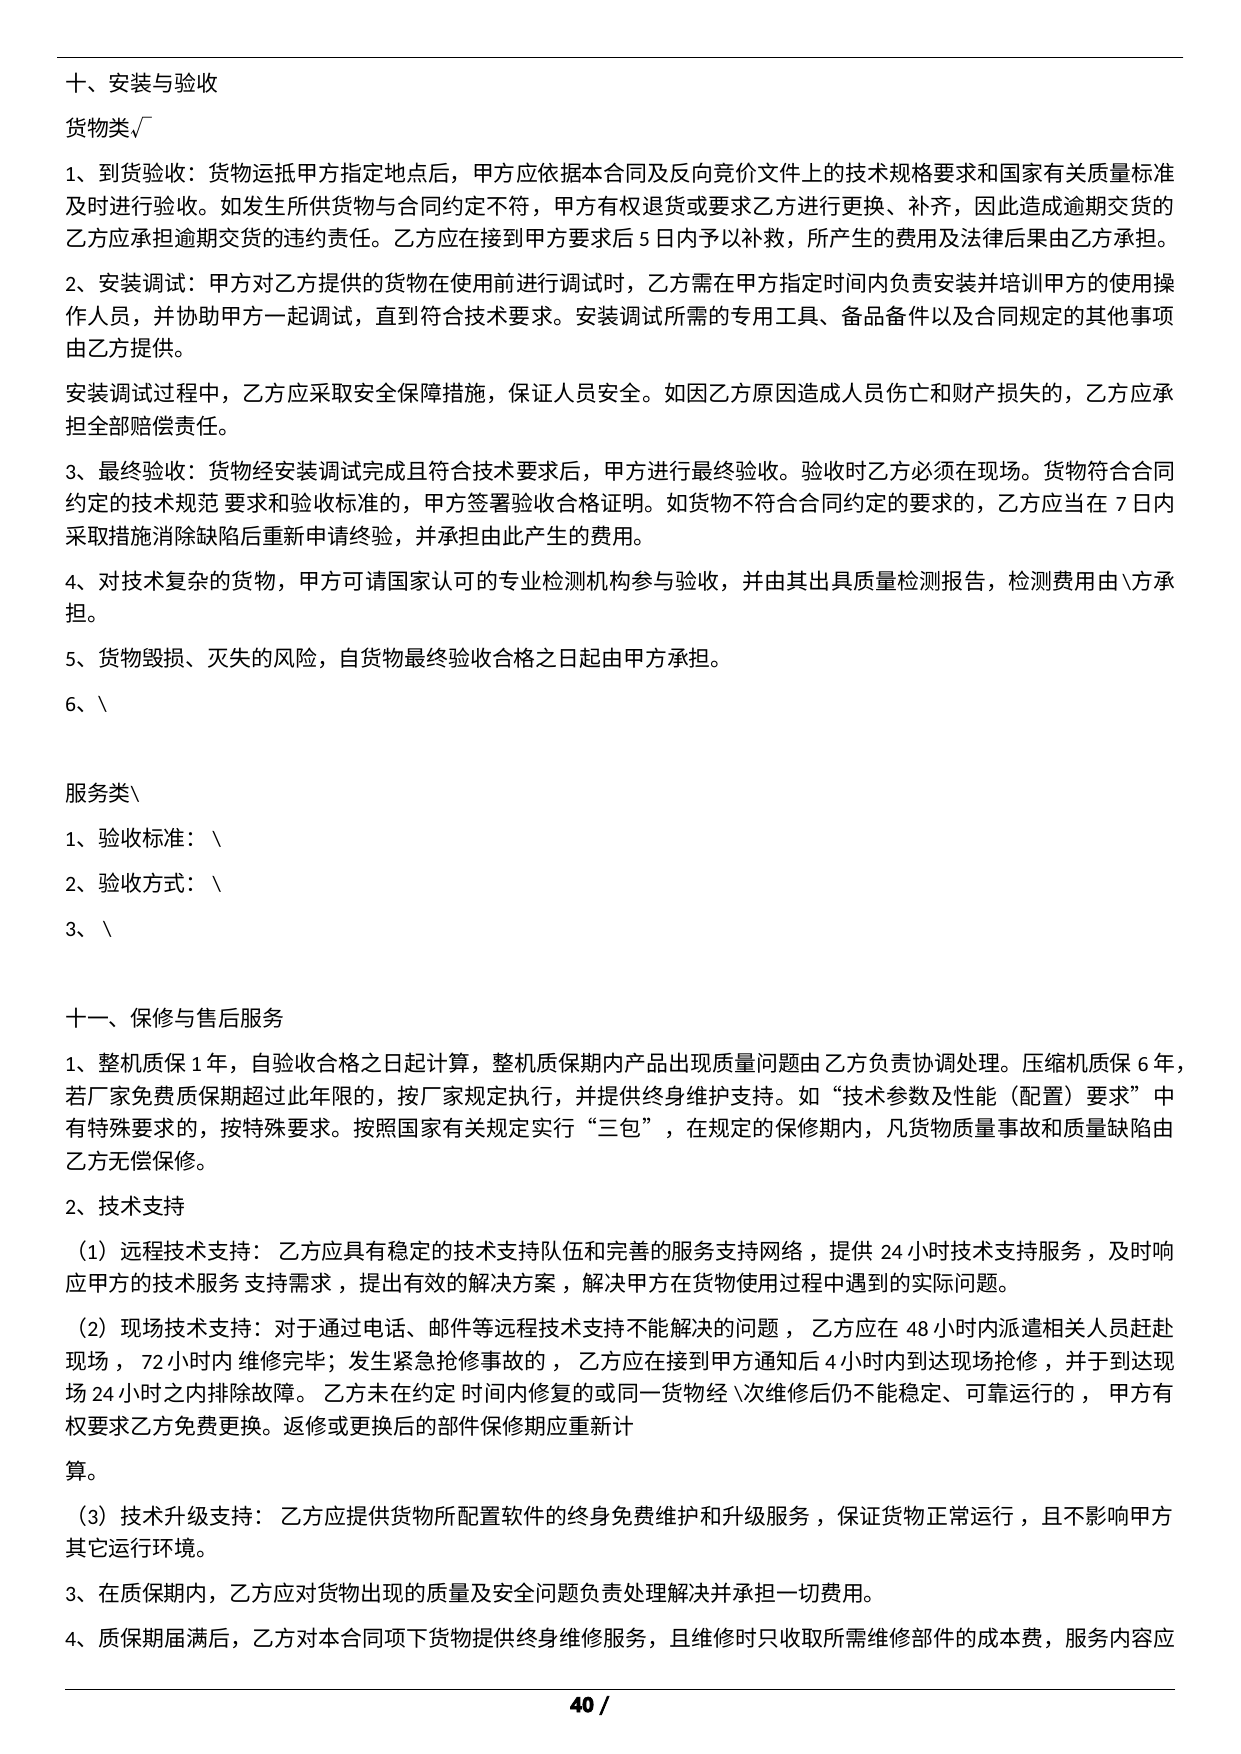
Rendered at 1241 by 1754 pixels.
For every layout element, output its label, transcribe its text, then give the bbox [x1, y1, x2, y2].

text 安装调试过程中，乙方应采取安全保障措施，保证人员安全。如因乙方原因造成人员伤亡和财产损失的，乙方应承担全部赔偿责任。 [65, 376, 1175, 441]
text 1、到货验收：货物运抵甲方指定地点后，甲方应依据本合同及反向竞价文件上的技术规格要求和国家有关质量标准及时进行验收。如发生所供货物与合同约定不符，甲方有权退货或要求乙方进行更换、补齐，因此造成逾期交货的，乙方应承担逾期交货的违约责任。乙方应在接到甲方要求后 5日内予以补救，所产生的费用及法律后果由乙方承担。 [65, 156, 1175, 253]
text 货物类√ [65, 111, 1175, 143]
text 6、\ [65, 686, 1175, 718]
text （1）远程技术支持： 乙方应具有稳定的技术支持队伍和完善的服务支持网络 ，提供24小时技术支持服务 ，及时响应甲方的技术服务 支持需求 ，提出有效的解决方案 ，解决甲方在货物使用过程中遇到的实际问题。 [65, 1233, 1175, 1298]
text 十一、保修与售后服务 [65, 1001, 1175, 1033]
text 3、最终验收：货物经安装调试完成且符合技术要求后，甲方进行最终验收。验收时乙方必须在现场。货物符合合同约定的技术规范 要求和验收标准的，甲方签署验收合格证明。如货物不符合合同约定的要求的，乙方应当在7日内采取措施消除缺陷后重新申请终验，并承担由此产生的费用。 [65, 453, 1175, 551]
text 2、验收方式： \ [65, 866, 1175, 898]
text 4、对技术复杂的货物，甲方可请国家认可的专业检测机构参与验收，并由其出具质量检测报告，检测费用由\方承担。 [65, 563, 1175, 628]
text 2、安装调试：甲方对乙方提供的货物在使用前进行调试时，乙方需在甲方指定时间内负责安装并培训甲方的使用操作人员，并协助甲方一起调试，直到符合技术要求。安装调试所需的专用工具、备品备件以及合同规定的其他事项由乙方提供。 [65, 266, 1175, 363]
text 1、整机质保1年，自验收合格之日起计算，整机质保期内产品出现质量问题由乙方负责协调处理。压缩机质保6年，若厂家免费质保期超过此年限的，按厂家规定执行，并提供终身维护支持。如“技术参数及性能（配置）要求”中有特殊要求的，按特殊要求。按照国家有关规定实行“三包”，在规定的保修期内，凡货物质量事故和质量缺陷由乙方无偿保修。 [65, 1046, 1175, 1176]
text 2、技术支持 [65, 1188, 1175, 1221]
text 服务类\ [65, 776, 1175, 808]
text 1、验收标准： \ [65, 821, 1175, 853]
text （2）现场技术支持：对于通过电话、邮件等远程技术支持不能解决的问题 ， 乙方应在48小时内派遣相关人员赶赴现场 ， 72小时内 维修完毕；发生紧急抢修事故的 ， 乙方应在接到甲方通知后4小时内到达现场抢修 ，并于到达现场24小时之内排除故障。 乙方未在约定 时间内修复的或同一货物经 \次维修后仍不能稳定、可靠运行的 ， 甲方有权要求乙方免费更换。返修或更换后的部件保修期应重新计 [65, 1311, 1175, 1441]
text 十、安装与验收 [65, 66, 1175, 98]
text 3、 \ [65, 911, 1175, 943]
text 算。 [65, 1453, 1175, 1486]
text （3）技术升级支持： 乙方应提供货物所配置软件的终身免费维护和升级服务 ，保证货物正常运行 ，且不影响甲方其它运行环境。 [65, 1498, 1175, 1563]
text 3、在质保期内，乙方应对货物出现的质量及安全问题负责处理解决并承担一切费用。 [65, 1576, 1175, 1608]
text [65, 1621, 1175, 1653]
text 5、货物毁损、灭失的风险，自货物最终验收合格之日起由甲方承担。 [65, 641, 1175, 673]
